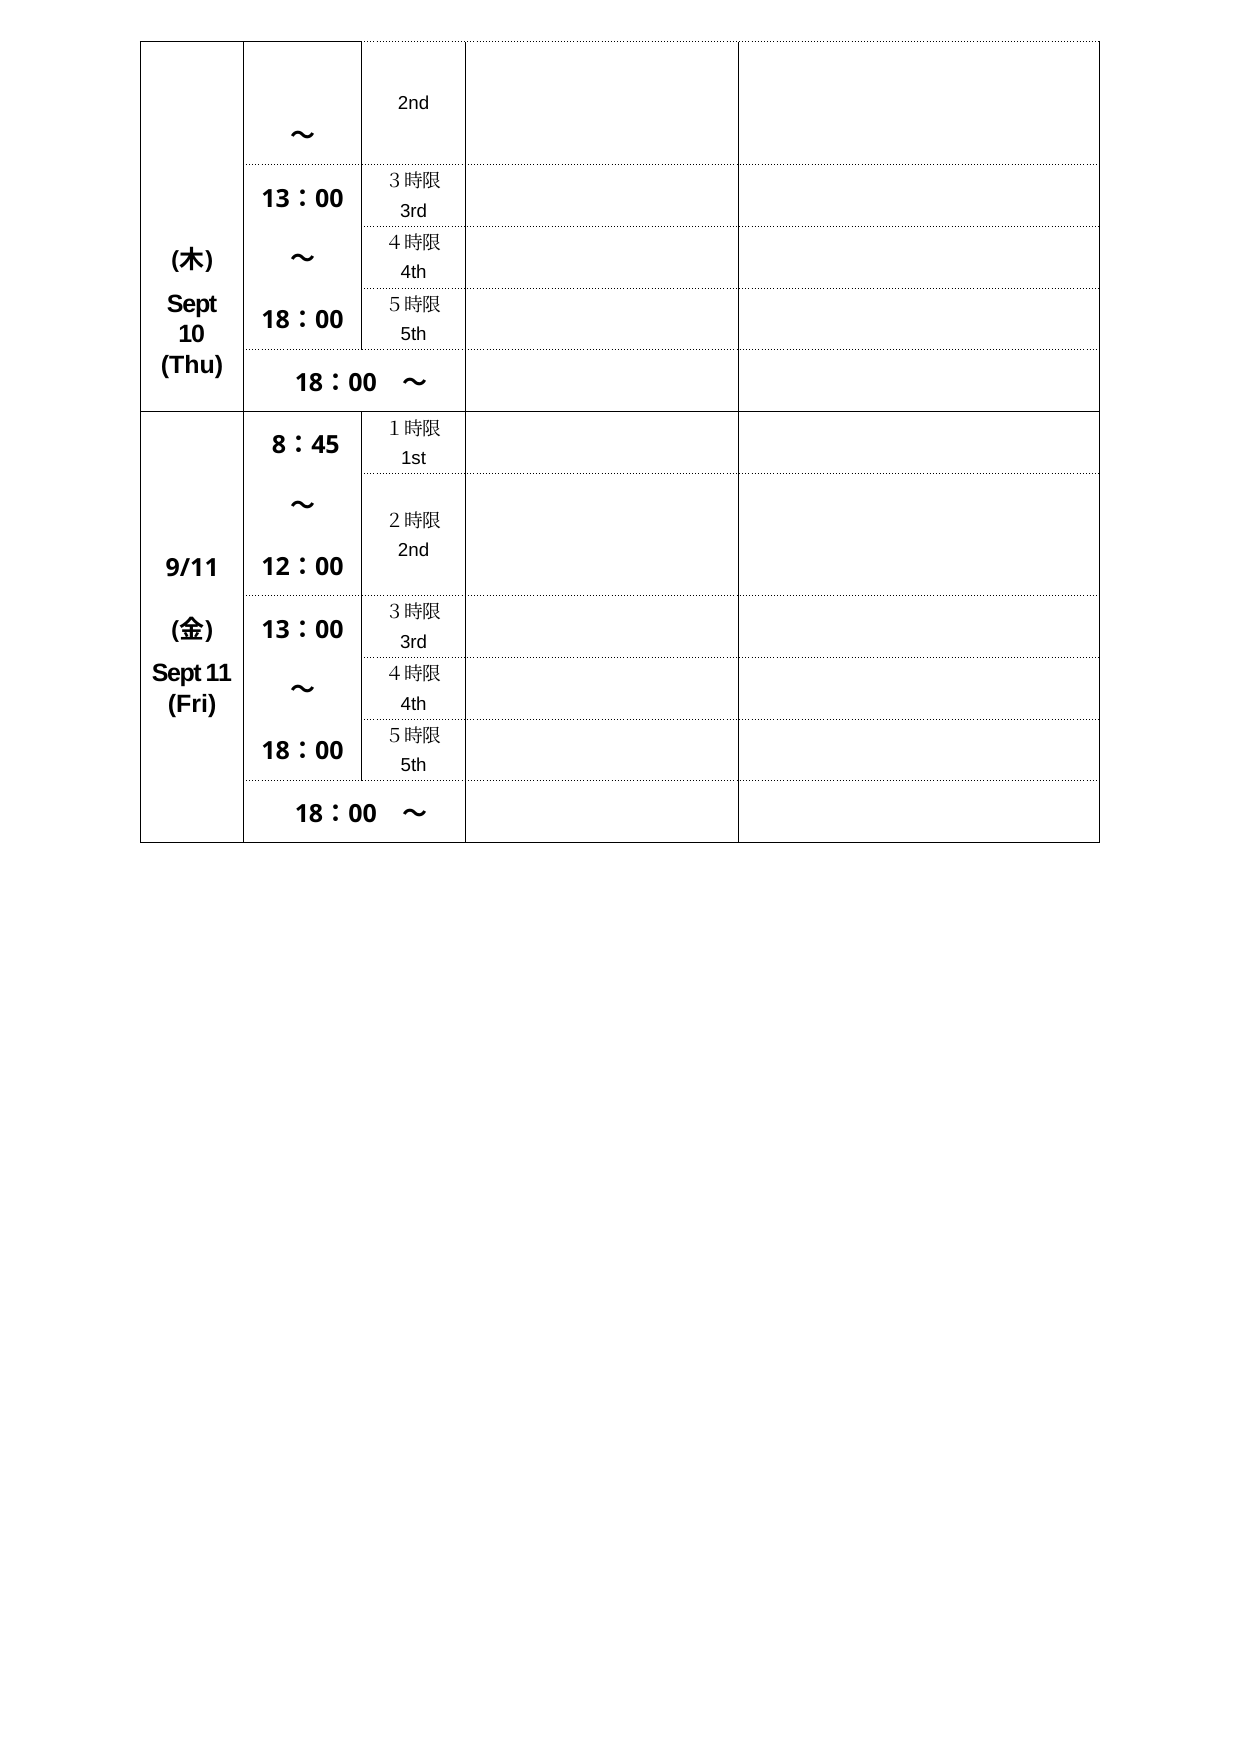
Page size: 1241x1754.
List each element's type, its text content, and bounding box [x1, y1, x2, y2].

table_cell ２時限 2nd [362, 473, 465, 595]
table_cell ３時限 3rd [362, 595, 465, 657]
table_cell ５時限 5th [362, 288, 465, 349]
table_cell [739, 412, 1099, 473]
table_cell [739, 657, 1099, 718]
table_cell [466, 226, 738, 287]
table_cell [466, 473, 738, 595]
table_cell [466, 288, 738, 349]
table_cell [466, 412, 738, 473]
table_cell [739, 164, 1099, 226]
table_cell [739, 595, 1099, 657]
table_cell [466, 164, 738, 226]
table_cell 18：00 ～ [244, 780, 465, 842]
table_cell ２時限 2nd [362, 41, 465, 164]
table_cell [739, 719, 1099, 780]
table_cell [466, 595, 738, 657]
table_cell ５時限 5th [362, 719, 465, 780]
table_cell 13：00 ～ 18：00 [244, 595, 361, 780]
table_cell 9/11 (金) Sept 11 (Fri) [141, 412, 243, 842]
table_cell ４時限 4th [362, 226, 465, 287]
table_cell [739, 780, 1099, 842]
table_cell [739, 473, 1099, 595]
table_cell [738, 41, 1099, 164]
table_cell 8：45 ～ 12：00 [244, 412, 361, 595]
table_cell [466, 349, 738, 411]
table_cell [739, 226, 1099, 287]
table_cell 13：00 ～ 18：00 [244, 164, 361, 349]
table_cell [739, 349, 1099, 411]
table_cell 18：00 ～ [244, 349, 465, 411]
table_cell [465, 41, 738, 164]
table_cell [466, 657, 738, 718]
table_cell １時限 1st [362, 412, 465, 473]
table_cell [466, 780, 738, 842]
table_cell ３時限 3rd [362, 164, 465, 226]
table_cell [466, 719, 738, 780]
table_cell ４時限 4th [362, 657, 465, 718]
table_cell [739, 288, 1099, 349]
